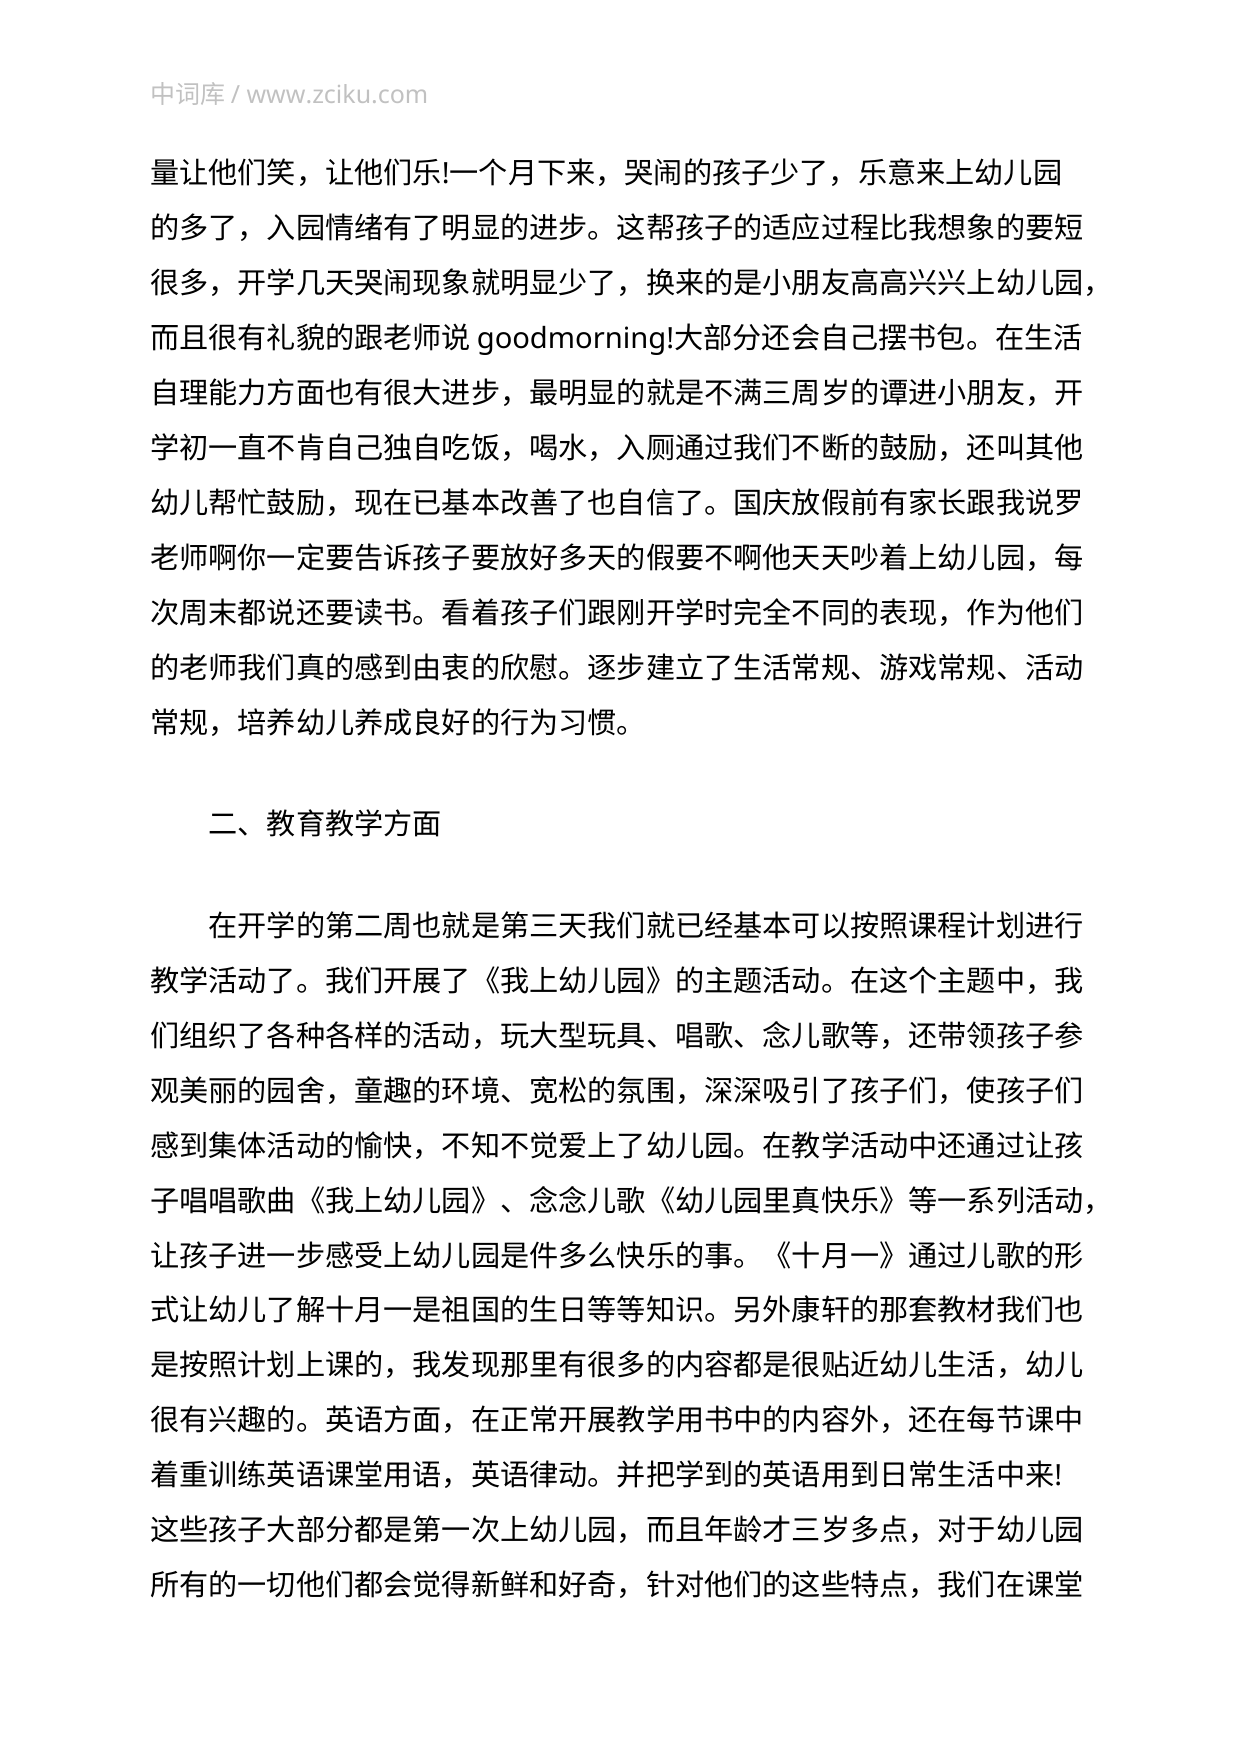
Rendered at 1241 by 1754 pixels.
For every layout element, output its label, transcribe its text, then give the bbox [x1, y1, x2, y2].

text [150, 903, 1090, 1604]
text 二、教育教学方面 [150, 801, 1090, 843]
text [150, 150, 1090, 741]
